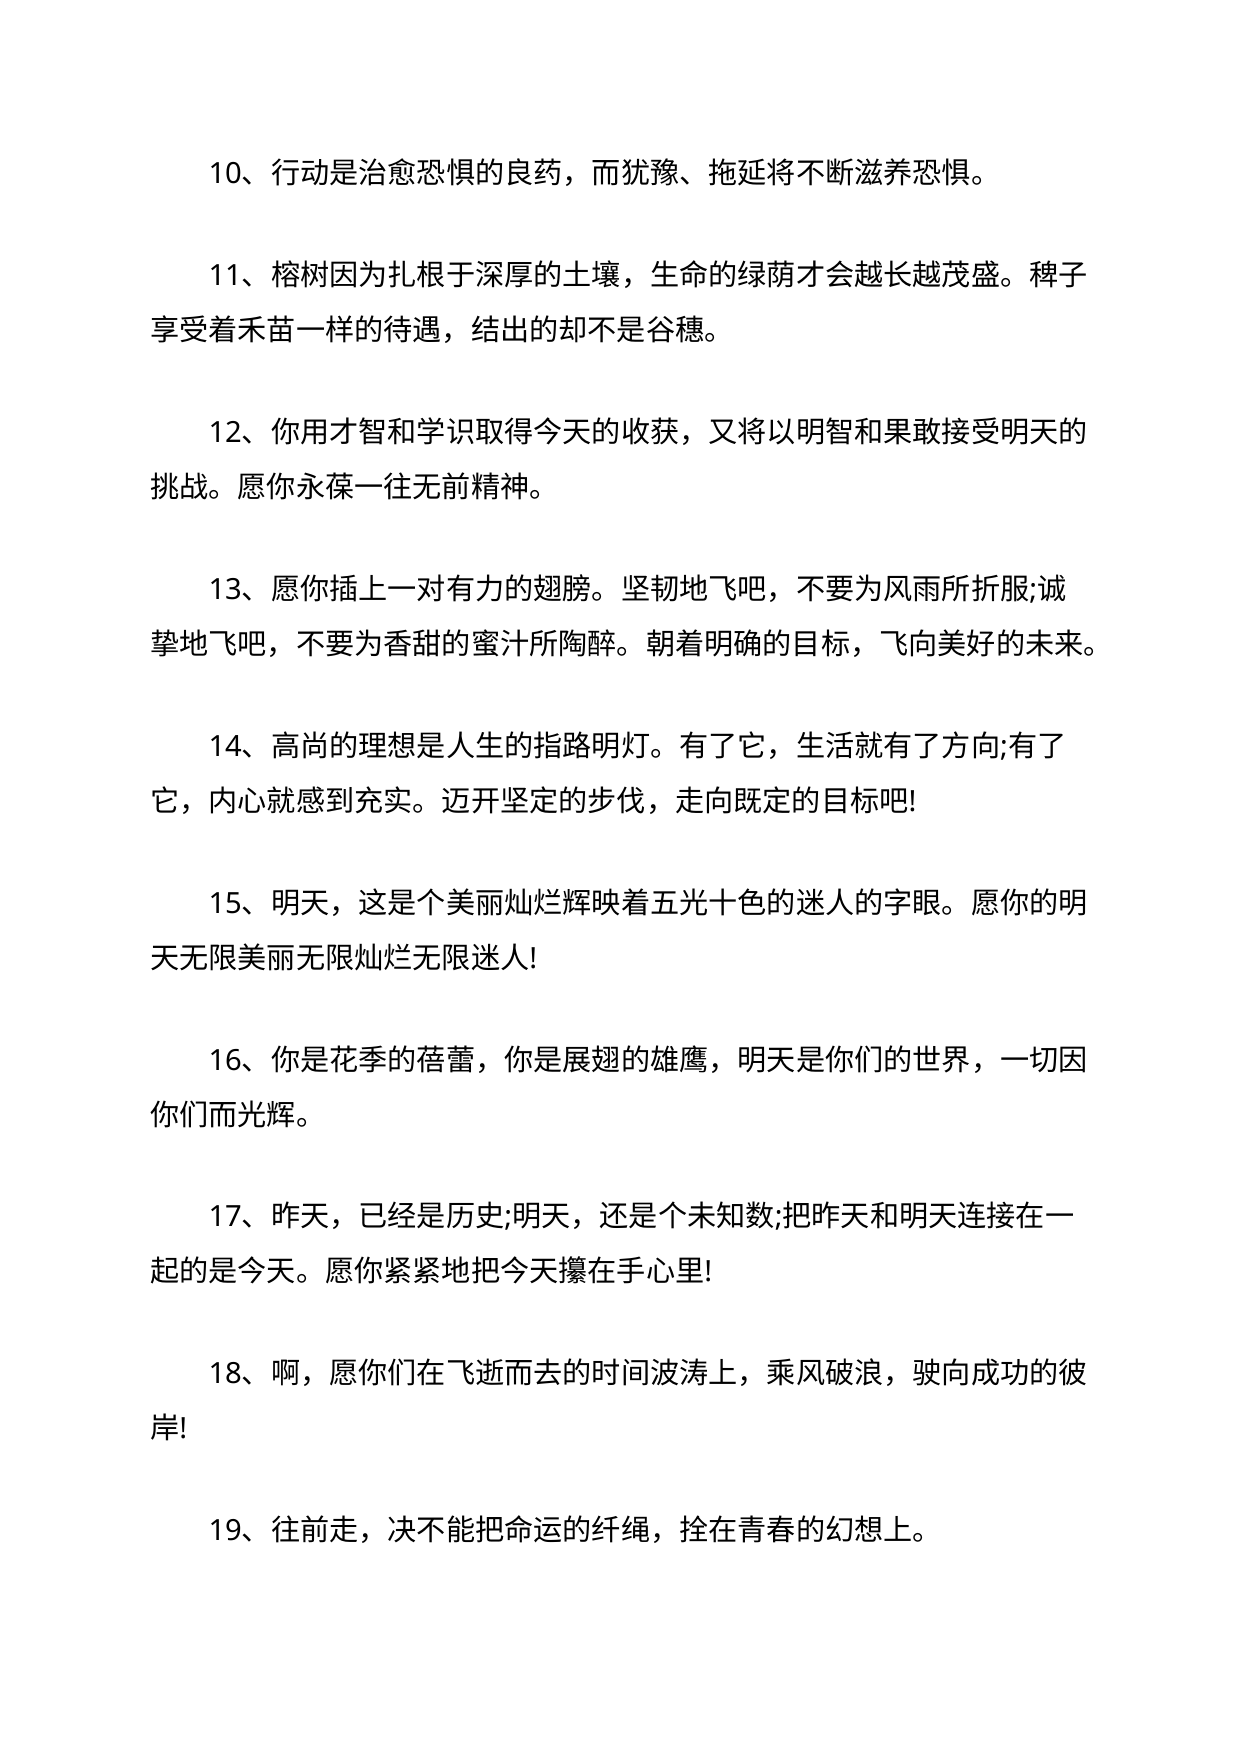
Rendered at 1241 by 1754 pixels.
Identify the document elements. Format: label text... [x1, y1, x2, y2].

text 10、行动是治愈恐惧的良药，而犹豫、拖延将不断滋养恐惧。 [150, 150, 1090, 192]
text 13、愿你插上一对有力的翅膀。坚韧地飞吧，不要为风雨所折服;诚挚地飞吧，不要为香甜的蜜汁所陶醉。朝着明确的目标，飞向美好的未来。 [150, 566, 1090, 663]
text 14、高尚的理想是人生的指路明灯。有了它，生活就有了方向;有了它，内心就感到充实。迈开坚定的步伐，走向既定的目标吧! [150, 722, 1090, 820]
text 12、你用才智和学识取得今天的收获，又将以明智和果敢接受明天的挑战。愿你永葆一往无前精神。 [150, 409, 1090, 506]
text 19、往前走，决不能把命运的纤绳，拴在青春的幻想上。 [150, 1507, 1090, 1549]
text 16、你是花季的蓓蕾，你是展翅的雄鹰，明天是你们的世界，一切因你们而光辉。 [150, 1036, 1090, 1133]
text 17、昨天，已经是历史;明天，还是个未知数;把昨天和明天连接在一起的是今天。愿你紧紧地把今天攥在手心里! [150, 1193, 1090, 1290]
text 18、啊，愿你们在飞逝而去的时间波涛上，乘风破浪，驶向成功的彼岸! [150, 1350, 1090, 1447]
text 15、明天，这是个美丽灿烂辉映着五光十色的迷人的字眼。愿你的明天无限美丽无限灿烂无限迷人! [150, 879, 1090, 977]
text 11、榕树因为扎根于深厚的土壤，生命的绿荫才会越长越茂盛。稗子享受着禾苗一样的待遇，结出的却不是谷穗。 [150, 252, 1090, 349]
